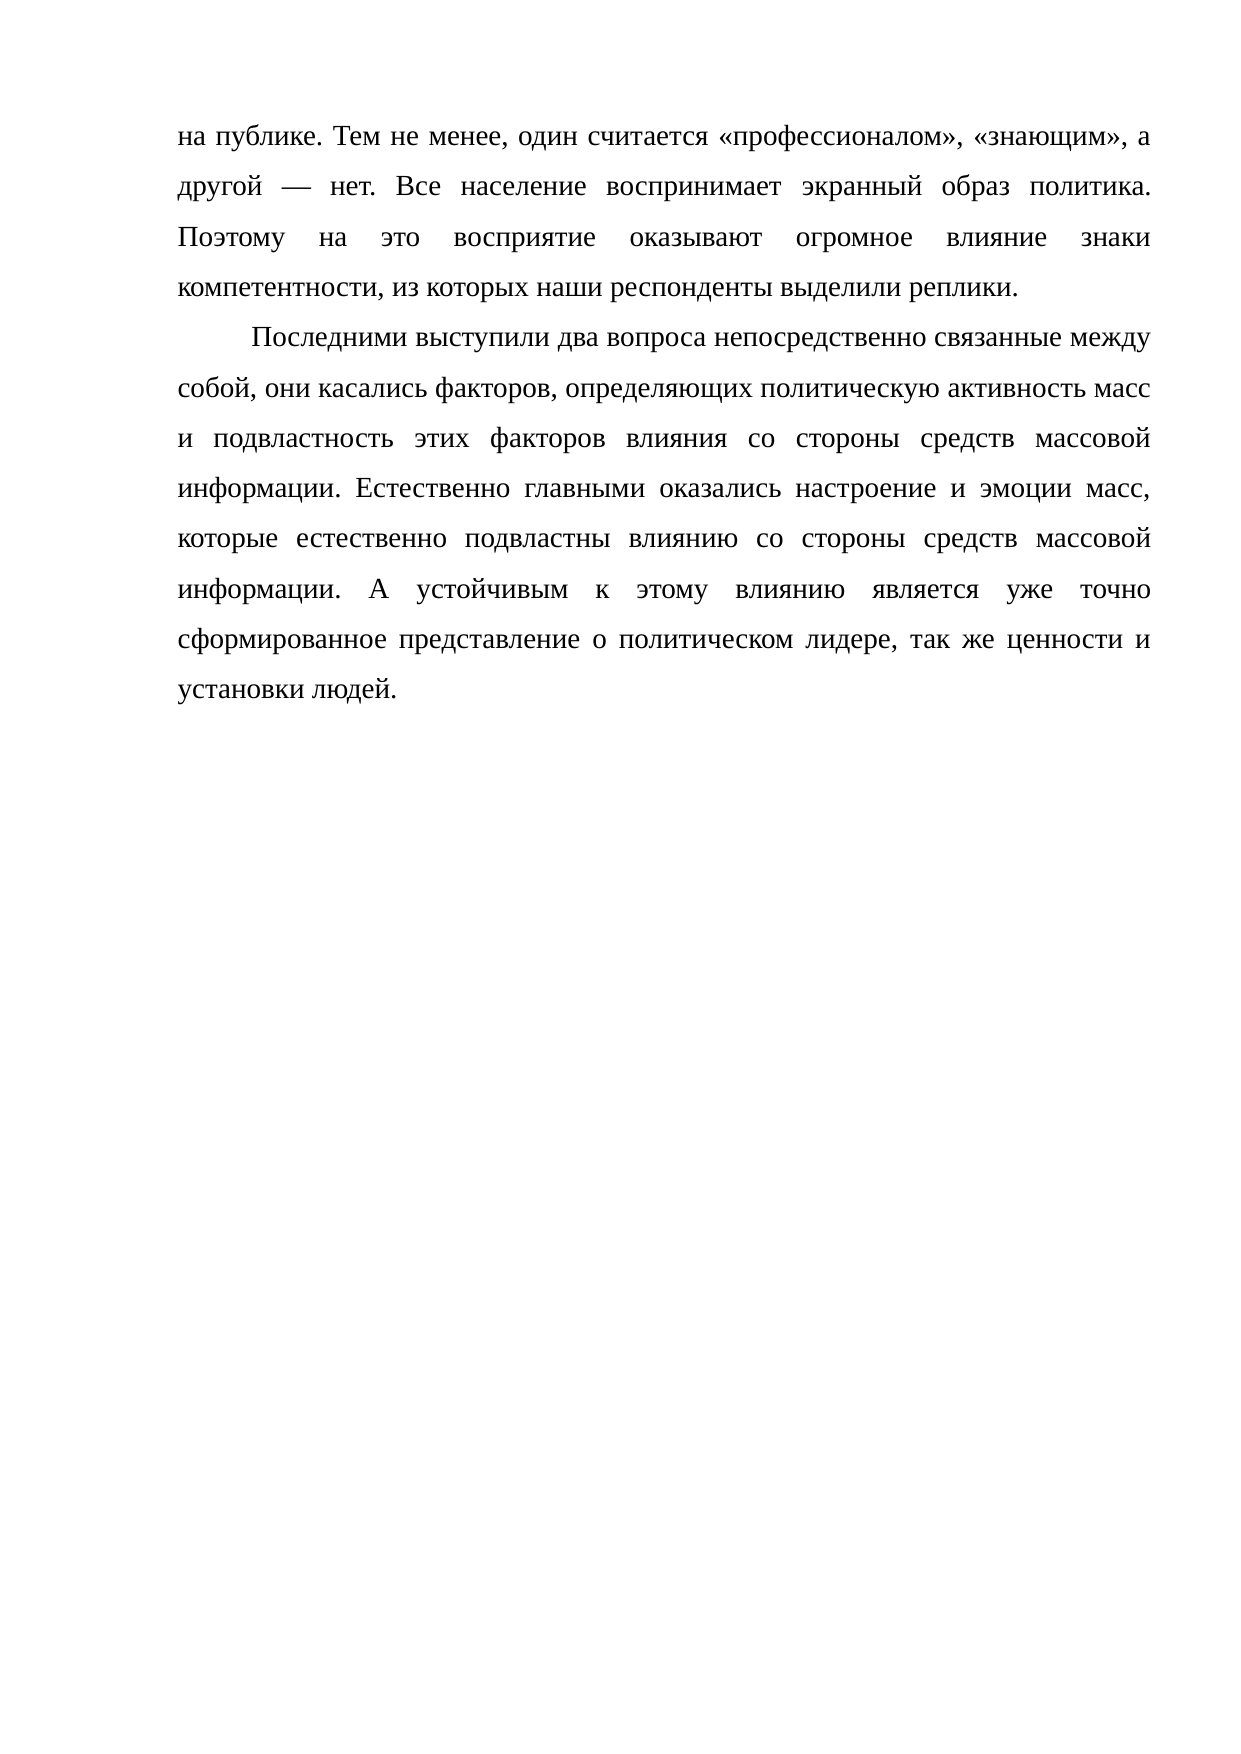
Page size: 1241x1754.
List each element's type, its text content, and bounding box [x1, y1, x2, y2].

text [177, 118, 1152, 303]
text Последними выступили два вопроса непосредственно связанные между собой, они касались факторов, определяющих политическую активность масс и подвластность этих факторов влияния со стороны средств массовой информации. Естественно главными оказались настроение и эмоции масс, которые естественно подвластны влиянию со стороны средств массовой информации. А устойчивым к этому влиянию является уже точно сформированное представление о политическом лидере, так же ценности и установки людей. [177, 319, 1152, 705]
